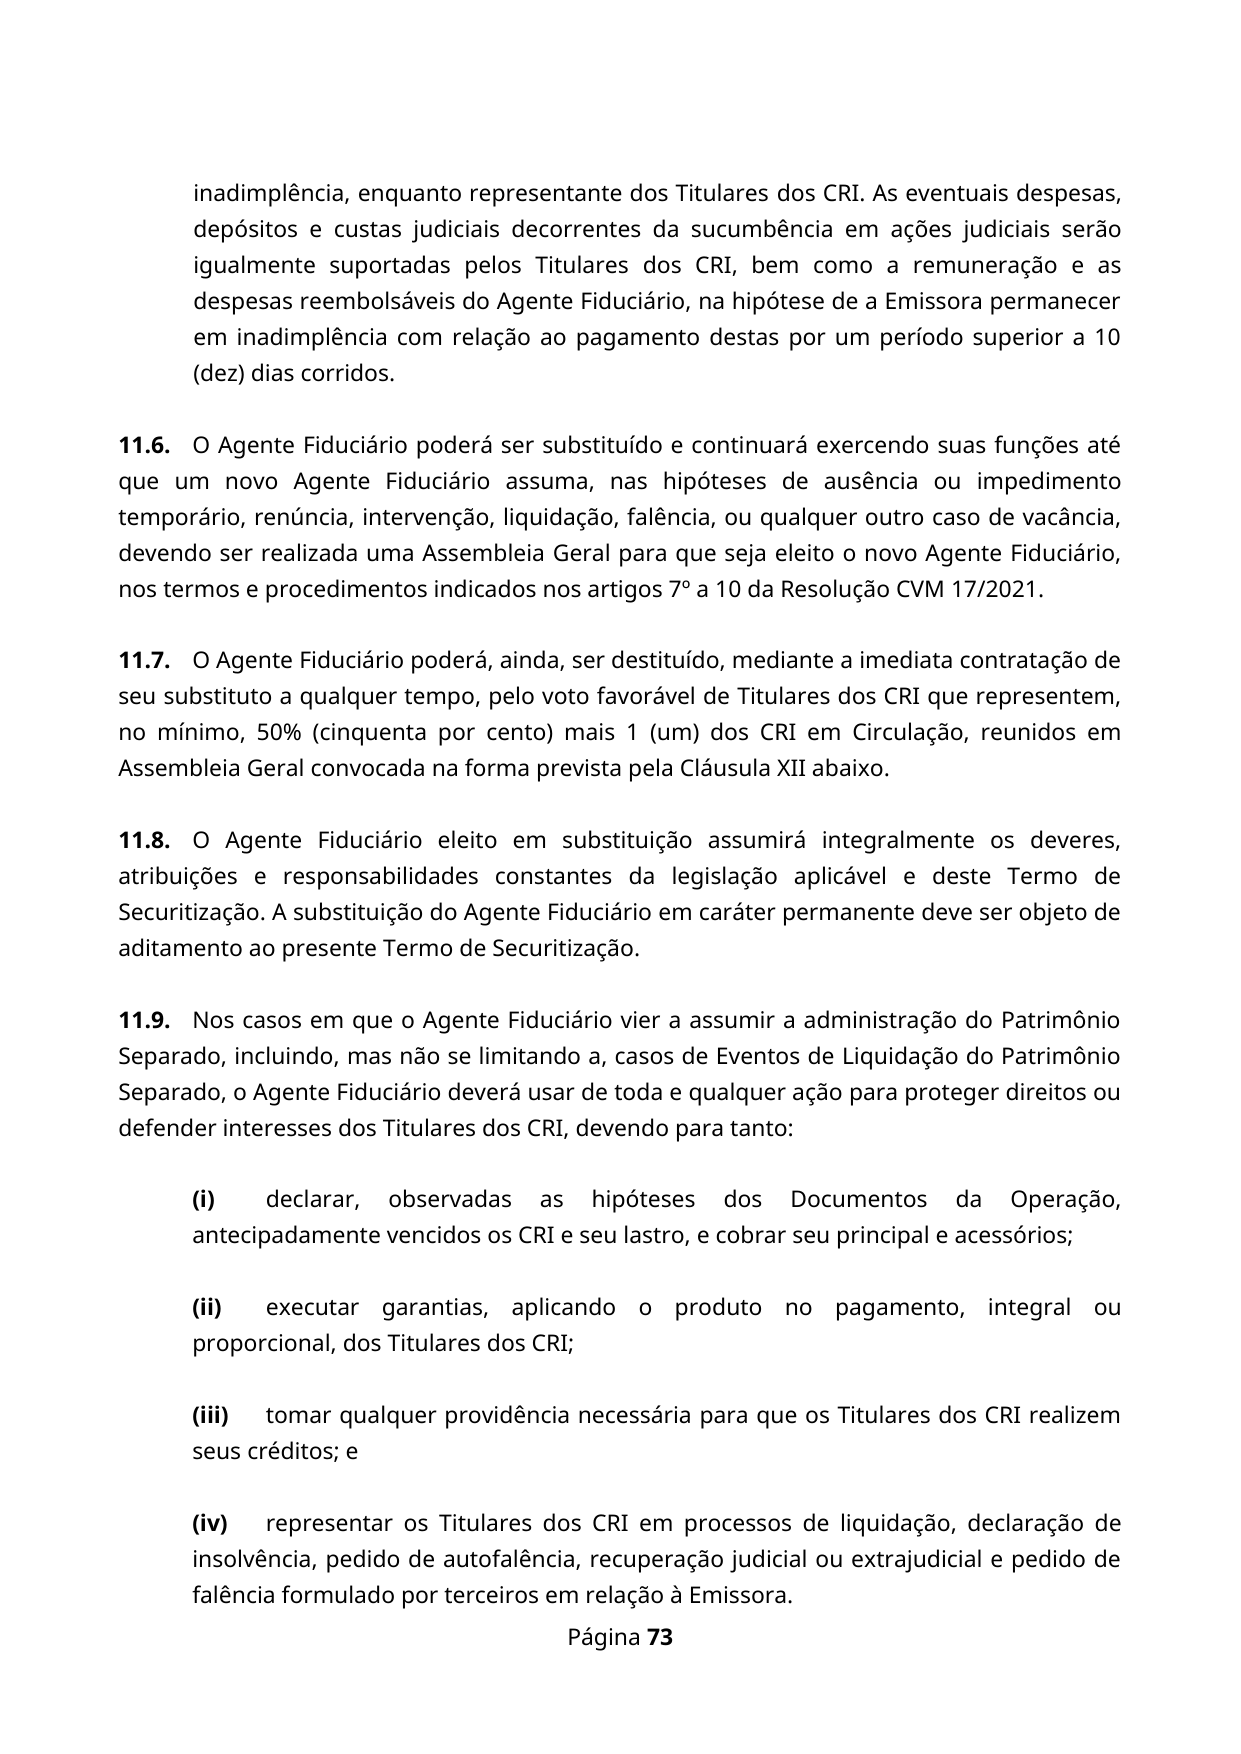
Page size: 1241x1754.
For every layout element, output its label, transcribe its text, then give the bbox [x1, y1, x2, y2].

list executar garantias, aplicando o produto no pagamento, integral ou proporcional, dos Titulares dos CRI; [192, 1291, 1122, 1358]
list declarar, observadas as hipóteses dos Documentos da Operação, antecipadamente vencidos os CRI e seu lastro, e cobrar seu principal e acessórios; [192, 1183, 1122, 1251]
list O Agente Fiduciário poderá, ainda, ser destituído, mediante a imediata contratação de seu substituto a qualquer tempo, pelo voto favorável de Titulares dos CRI que representem, no mínimo, 50% (cinquenta por cento) mais 1 (um) dos CRI em Circulação, reunidos em Assembleia Geral convocada na forma prevista pela Cláusula XII abaixo. [118, 644, 1122, 783]
list representar os Titulares dos CRI em processos de liquidação, declaração de insolvência, pedido de autofalência, recuperação judicial ou extrajudicial e pedido de falência formulado por terceiros em relação à Emissora. [192, 1507, 1122, 1610]
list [192, 177, 1122, 388]
list O Agente Fiduciário poderá ser substituído e continuará exercendo suas funções até que um novo Agente Fiduciário assuma, nas hipóteses de ausência ou impedimento temporário, renúncia, intervenção, liquidação, falência, ou qualquer outro caso de vacância, devendo ser realizada uma Assembleia Geral para que seja eleito o novo Agente Fiduciário, nos termos e procedimentos indicados nos artigos 7º a 10 da Resolução CVM 17/2021. [118, 429, 1122, 604]
list tomar qualquer providência necessária para que os Titulares dos CRI realizem seus créditos; e [192, 1399, 1122, 1466]
list Nos casos em que o Agente Fiduciário vier a assumir a administração do Patrimônio Separado, incluindo, mas não se limitando a, casos de Eventos de Liquidação do Patrimônio Separado, o Agente Fiduciário deverá usar de toda e qualquer ação para proteger direitos ou defender interesses dos Titulares dos CRI, devendo para tanto: [118, 1004, 1122, 1143]
list O Agente Fiduciário eleito em substituição assumirá integralmente os deveres, atribuições e responsabilidades constantes da legislação aplicável e deste Termo de Securitização. A substituição do Agente Fiduciário em caráter permanente deve ser objeto de aditamento ao presente Termo de Securitização. [118, 824, 1122, 963]
